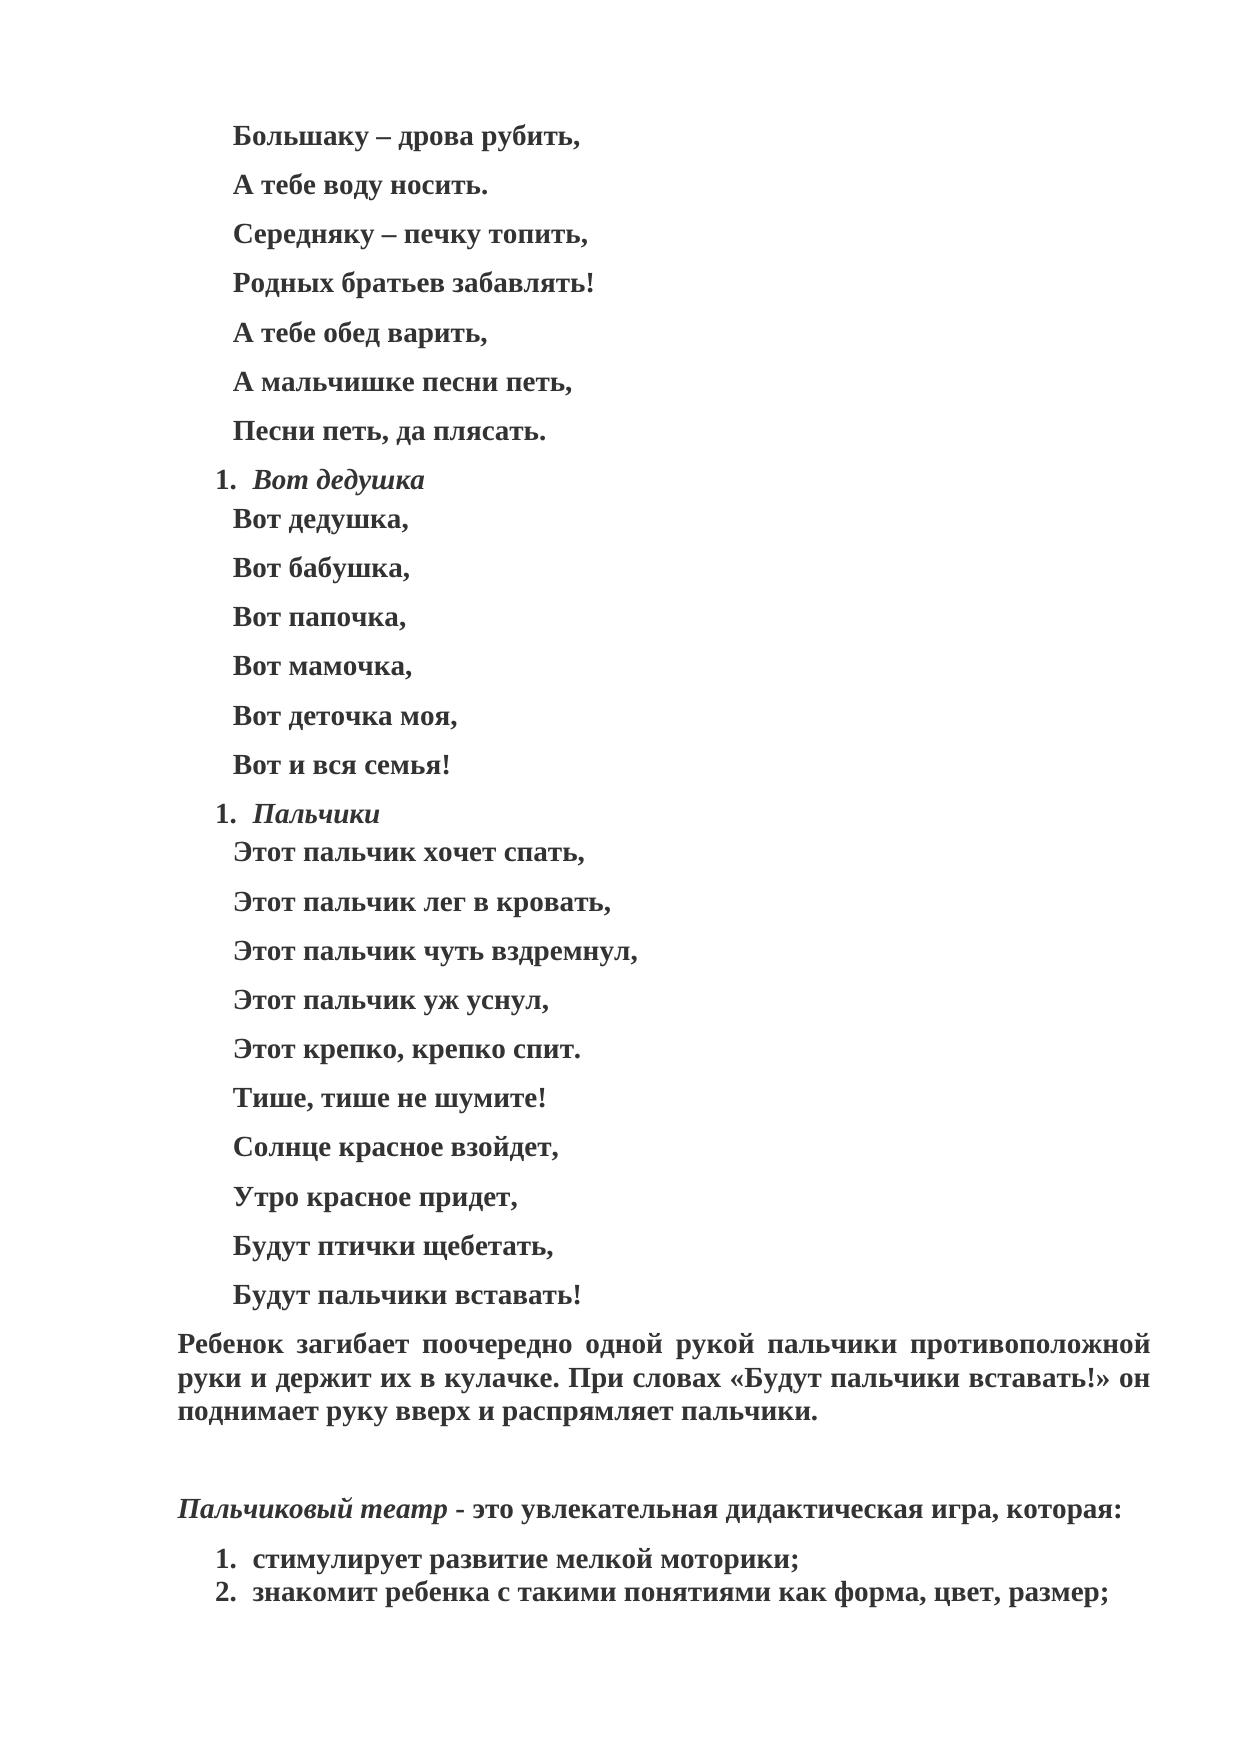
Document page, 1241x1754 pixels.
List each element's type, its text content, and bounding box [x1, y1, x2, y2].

text Этот пальчик уж уснул, [233, 982, 1152, 1016]
text Вот папочка, [233, 599, 1152, 633]
text Утро красное придет, [233, 1179, 1152, 1212]
list стимулирует развитие мелкой моторики; [215, 1541, 1152, 1574]
text Вот дедушка, [233, 501, 1152, 534]
text Большаку – дрова рубить, [233, 118, 1152, 152]
text Вот бабушка, [233, 550, 1152, 584]
list Вот дедушка [215, 462, 1152, 496]
text Вот и вся семья! [233, 747, 1152, 780]
text Ребенок загибает поочередно одной рукой пальчики противоположной руки и держит их в кулачке. При словах «Будут пальчики вставать!» он поднимает руку вверх и распрямляет пальчики. [177, 1326, 1152, 1427]
text Родных братьев забавлять! [233, 266, 1152, 299]
text Этот пальчик лег в кровать, [233, 884, 1152, 917]
text Этот пальчик хочет спать, [233, 834, 1152, 868]
text А тебе воду носить. [233, 167, 1152, 201]
text Середняку – печку топить, [233, 216, 1152, 250]
text Пальчиковый театр - это увлекательная дидактическая игра, которая: [177, 1492, 1152, 1525]
list знакомит ребенка с такими понятиями как форма, цвет, размер; [215, 1574, 1152, 1608]
text Этот пальчик чуть вздремнул, [233, 933, 1152, 966]
text Будут птички щебетать, [233, 1228, 1152, 1261]
text Вот деточка моя, [233, 698, 1152, 731]
text А мальчишке песни петь, [233, 364, 1152, 397]
text Тише, тише не шумите! [233, 1080, 1152, 1114]
text Этот крепко, крепко спит. [233, 1031, 1152, 1065]
text Песни петь, да плясать. [233, 413, 1152, 447]
text Солнце красное взойдет, [233, 1129, 1152, 1163]
list Пальчики [215, 796, 1152, 829]
text Будут пальчики вставать! [233, 1277, 1152, 1311]
text Вот мамочка, [233, 648, 1152, 682]
text А тебе обед варить, [233, 315, 1152, 348]
